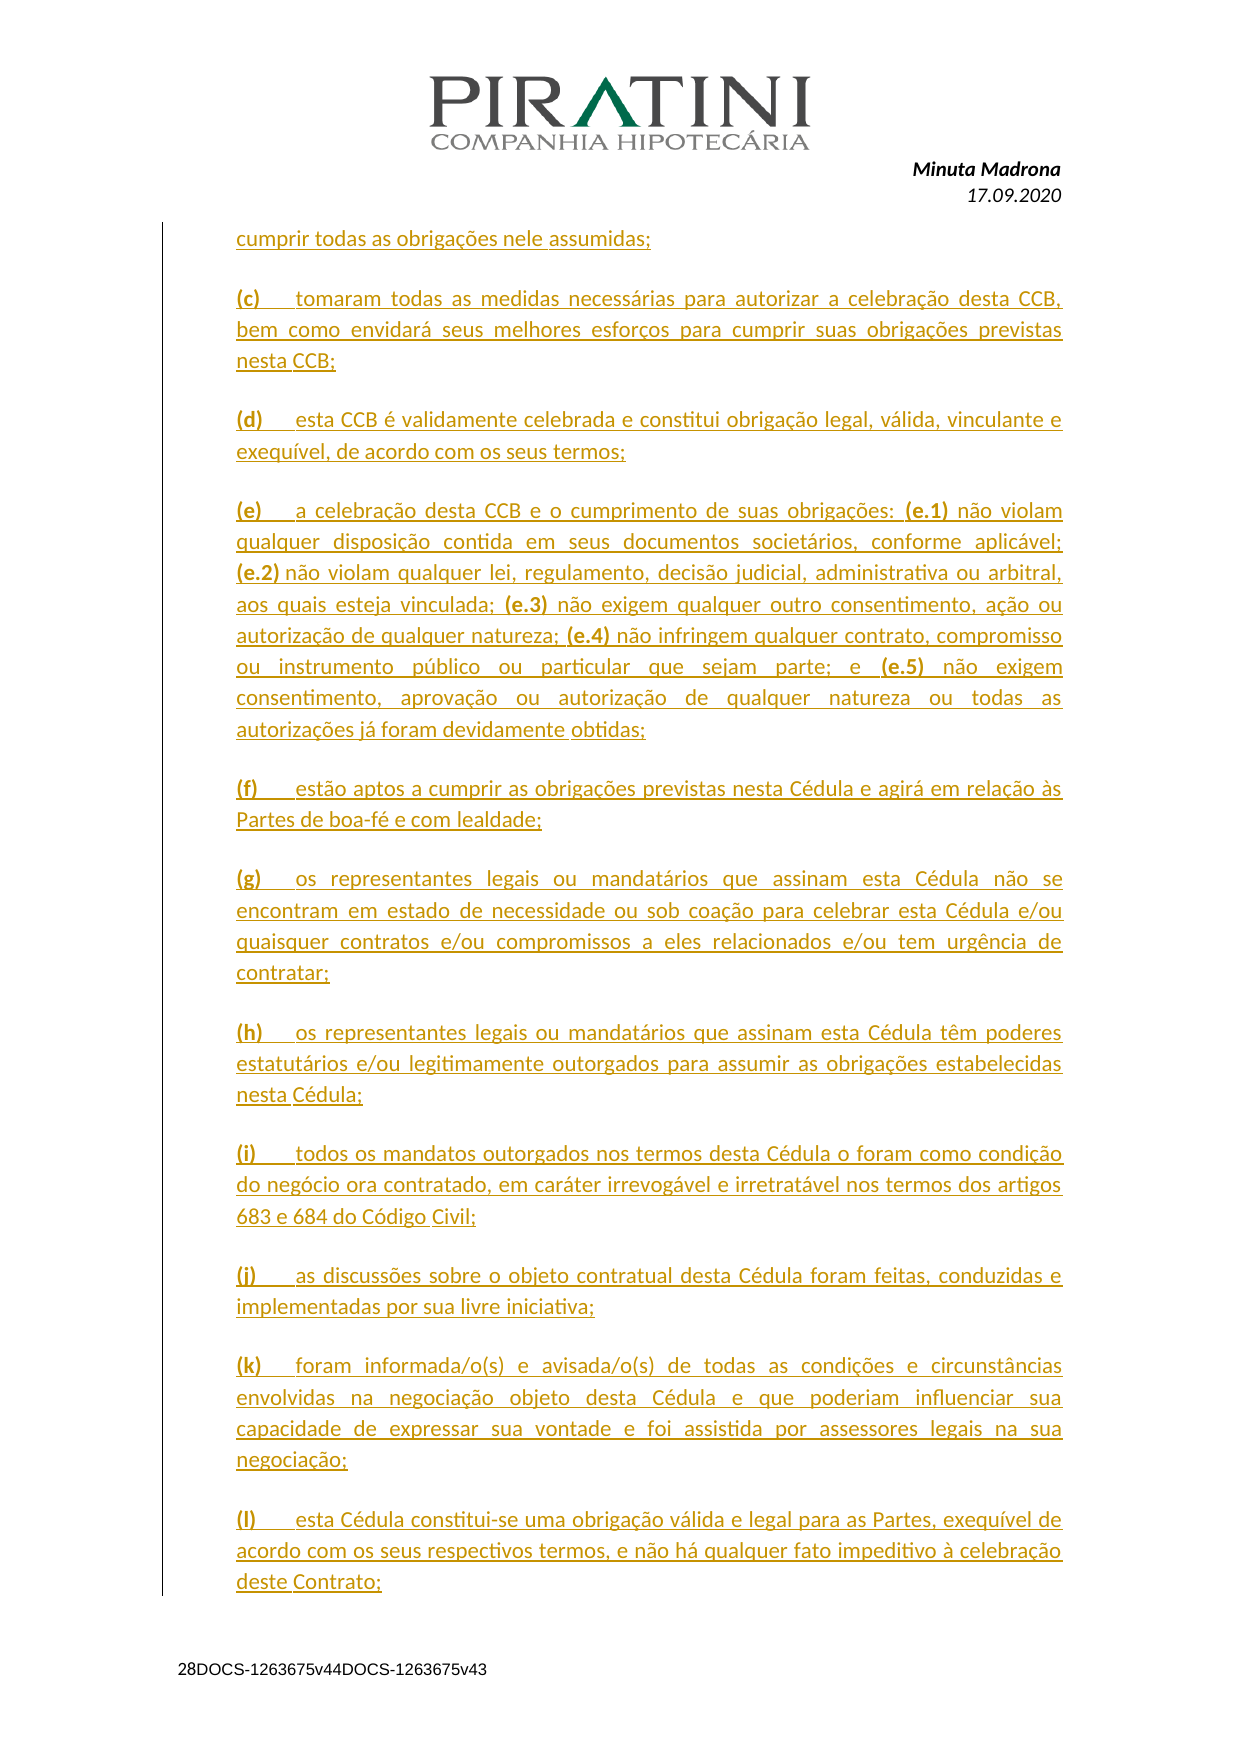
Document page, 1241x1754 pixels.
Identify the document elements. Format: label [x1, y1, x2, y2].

picture [425, 73, 815, 157]
